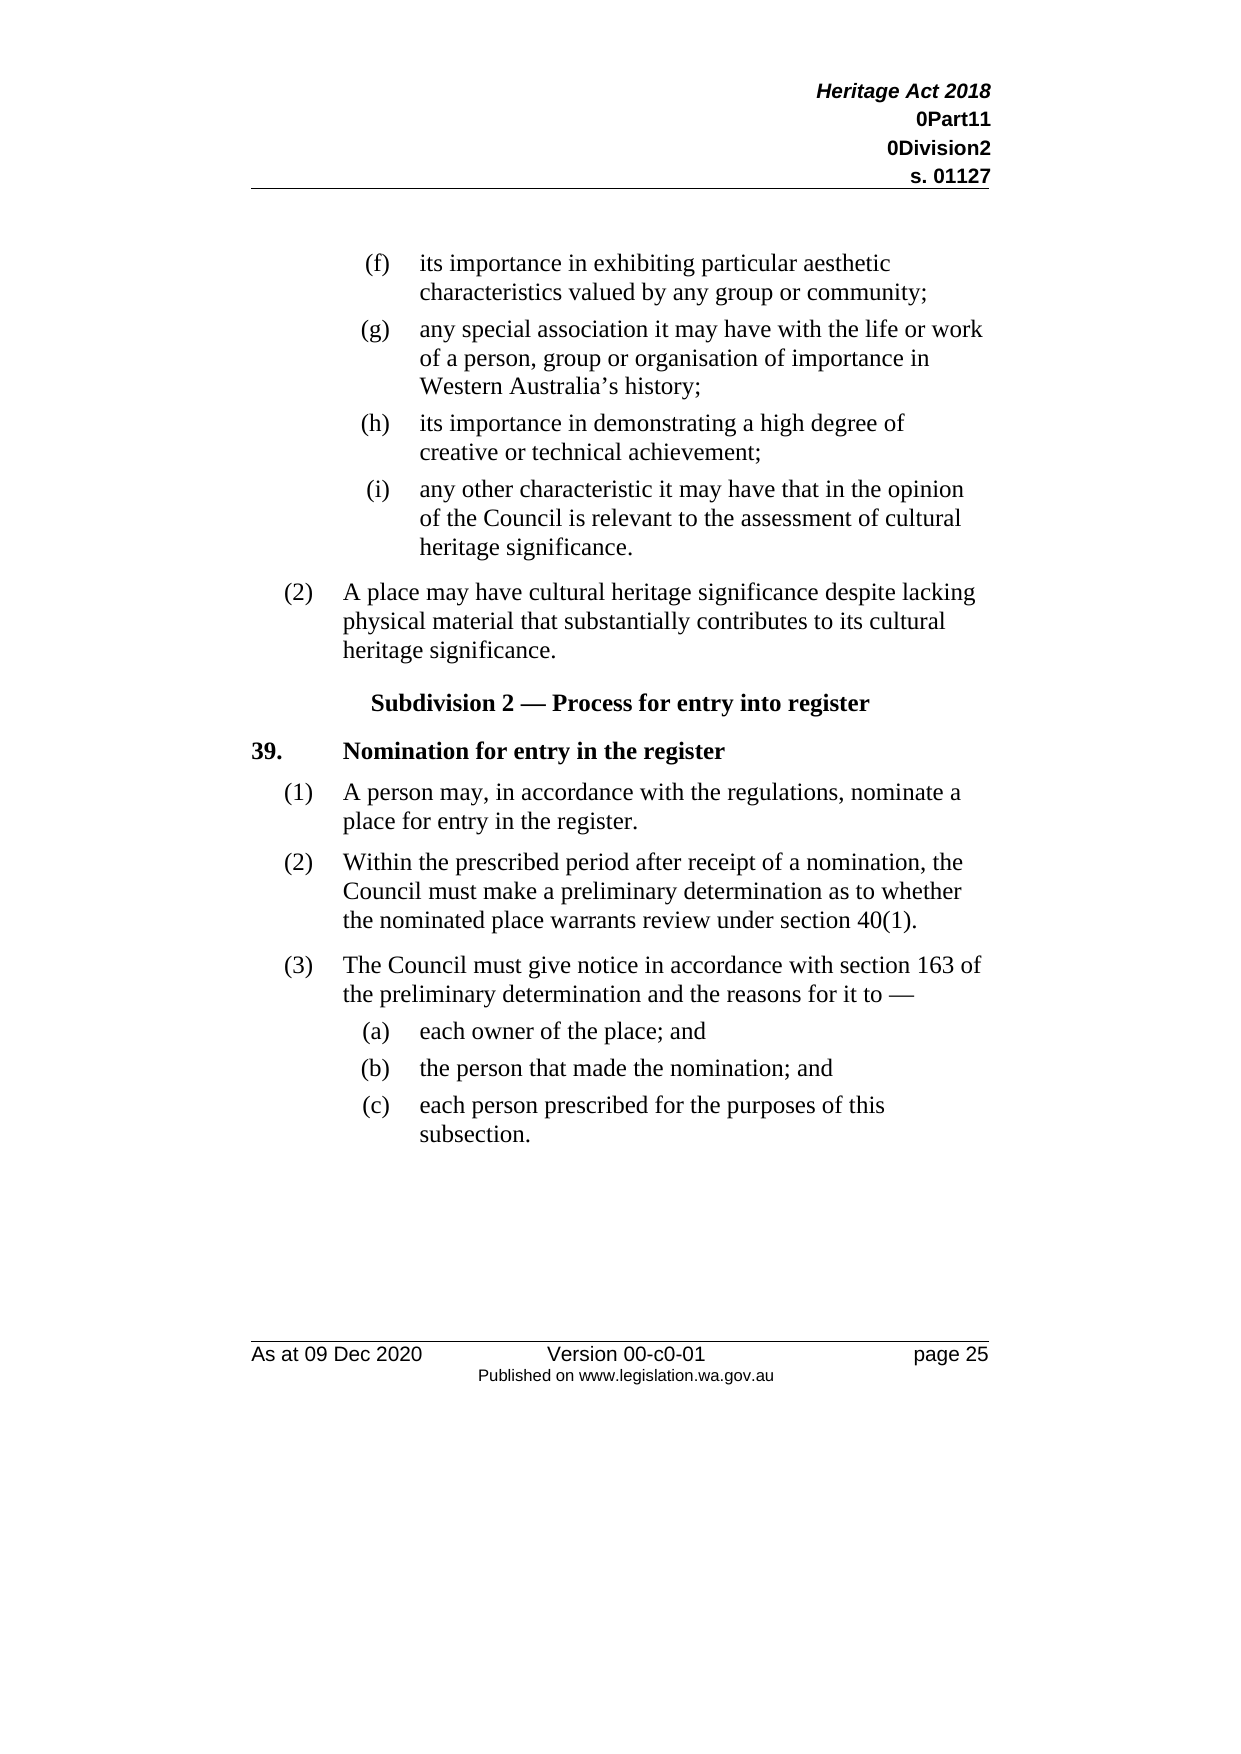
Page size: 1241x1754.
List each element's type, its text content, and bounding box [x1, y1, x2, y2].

text (g) any special association it may have with the life or work of a person, group or organisation of importance in Western Australia’s history; [251, 314, 989, 400]
text (f) its importance in exhibiting particular aesthetic characteristics valued by any group or community; [251, 248, 989, 306]
text (c) each person prescribed for the purposes of this subsection. [251, 1090, 989, 1148]
text (b) the person that made the nomination; and [251, 1053, 989, 1082]
text (a) each owner of the place; and [251, 1016, 989, 1045]
subtitle 39. Nomination for entry in the register [251, 736, 989, 765]
text (3) The Council must give notice in accordance with section 163 of the preliminary determination and the reasons for it to — [251, 950, 989, 1008]
text (i) any other characteristic it may have that in the opinion of the Council is relevant to the assessment of cultural heritage significance. [251, 474, 989, 561]
text (h) its importance in demonstrating a high degree of creative or technical achievement; [251, 408, 989, 466]
text (1) A person may, in accordance with the regulations, nominate a place for entry in the register. [251, 777, 989, 835]
text (2) Within the prescribed period after receipt of a nomination, the Council must make a preliminary determination as to whether the nominated place warrants review under section 40(1). [251, 847, 989, 933]
text (2) A place may have cultural heritage significance despite lacking physical material that substantially contributes to its cultural heritage significance. [251, 577, 989, 663]
subtitle Subdivision 2 — Process for entry into register [251, 688, 989, 717]
